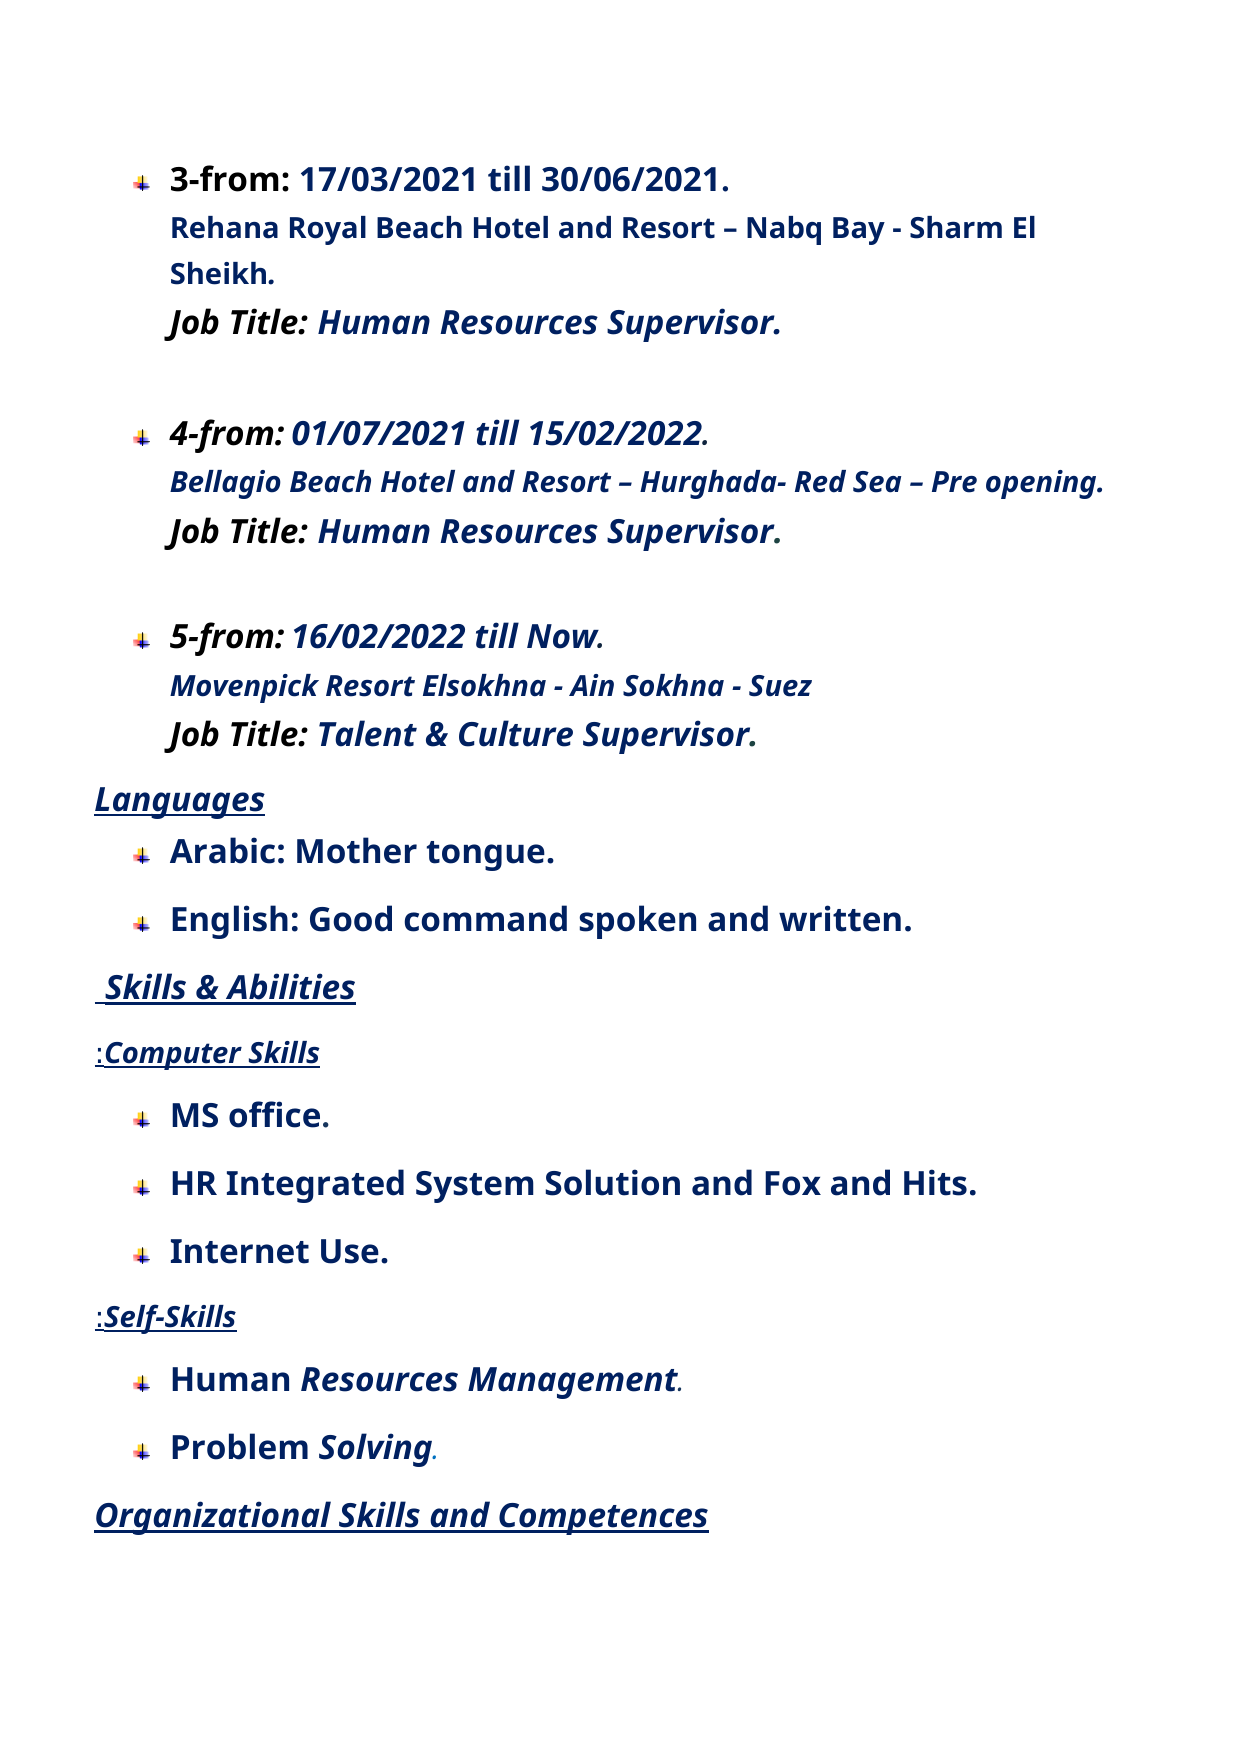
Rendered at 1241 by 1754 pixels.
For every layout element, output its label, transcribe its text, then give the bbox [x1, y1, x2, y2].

list Rehana Royal Beach Hotel and Resort – Nabq Bay - Sharm El Sheikh. [169, 207, 1146, 293]
list Movenpick Resort Elsokhna - Ain Sokhna - Suez [169, 665, 1146, 704]
text Organizational Skills and Competences [94, 1492, 1066, 1537]
picture [133, 174, 150, 191]
list Arabic: Mother tongue. [132, 828, 1146, 873]
list 5-from: 16/02/2022 till Now. [132, 613, 1146, 658]
text Computer Skills: [94, 1032, 1146, 1072]
list MS office. [132, 1092, 1146, 1137]
list 3-from: 17/03/2021 till 30/06/2021. [132, 155, 1146, 201]
list 4-from: 01/07/2021 till 15/02/2022. [132, 409, 1146, 455]
picture [133, 1442, 150, 1460]
picture [133, 846, 150, 864]
text Languages [94, 776, 1066, 821]
picture [133, 1374, 150, 1392]
list Bellagio Beach Hotel and Resort – Hurghada- Red Sea – Pre opening. [169, 462, 1146, 501]
list Internet Use. [132, 1228, 1146, 1273]
text Self-Skills: [94, 1296, 1146, 1336]
list English: Good command spoken and written. [132, 896, 1146, 941]
list Problem Solving. [132, 1424, 1146, 1469]
list Job Title: Human Resources Supervisor. [169, 507, 1146, 553]
picture [133, 631, 150, 649]
picture [133, 1246, 150, 1264]
text Skills & Abilities [94, 964, 1146, 1009]
list Job Title: Talent & Culture Supervisor. [169, 710, 1146, 756]
list Job Title: Human Resources Supervisor. [169, 299, 1146, 344]
list Human Resources Management. [132, 1356, 1146, 1401]
list HR Integrated System Solution and Fox and Hits. [132, 1160, 1146, 1205]
picture [133, 1110, 150, 1128]
picture [133, 1178, 150, 1196]
picture [133, 915, 150, 932]
picture [133, 428, 150, 446]
